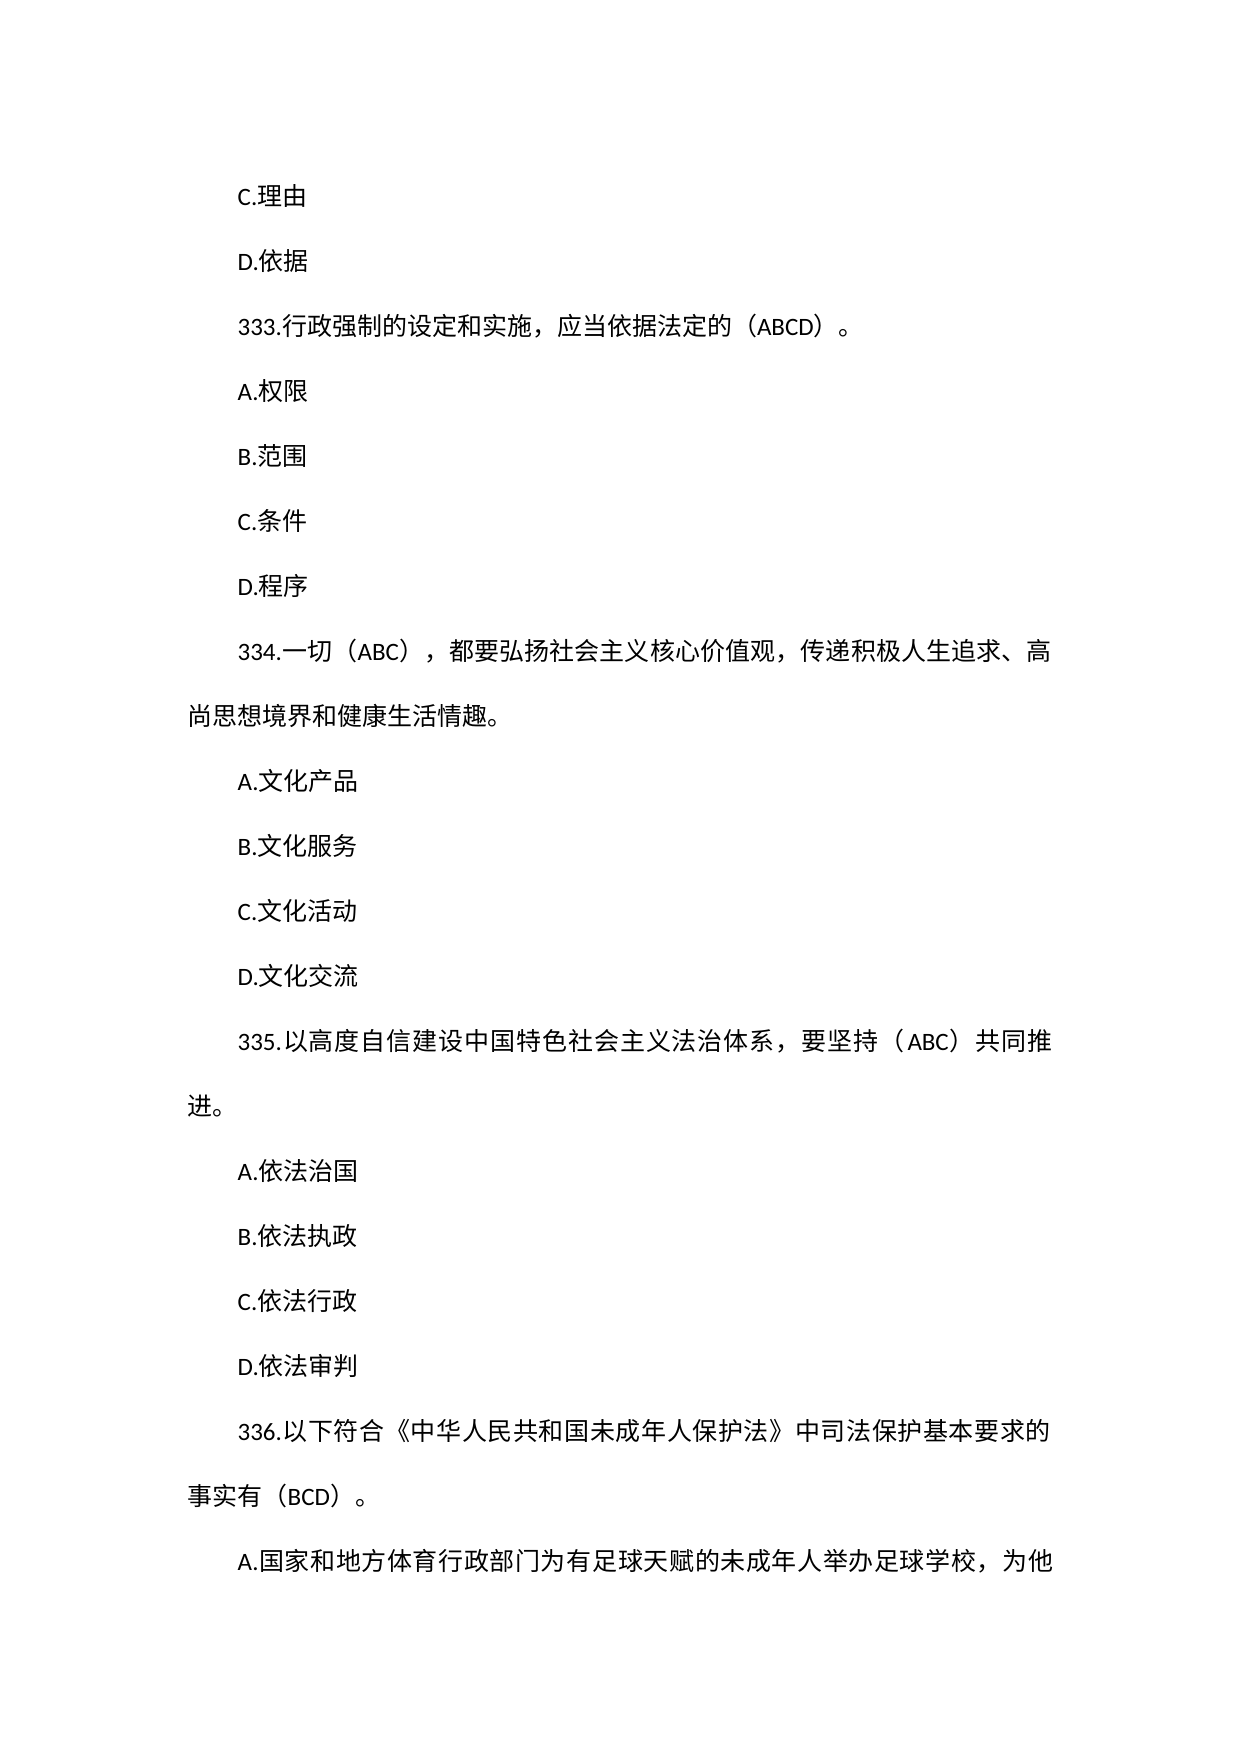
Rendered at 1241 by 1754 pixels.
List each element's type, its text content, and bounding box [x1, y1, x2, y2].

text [187, 1527, 1053, 1592]
text C.文化活动 [187, 877, 1053, 942]
text A.权限 [187, 357, 1053, 422]
text B.范围 [187, 422, 1053, 487]
text 335.以高度自信建设中国特色社会主义法治体系，要坚持（ABC）共同推进。 [187, 1007, 1053, 1137]
text 334.一切（ABC），都要弘扬社会主义核心价值观，传递积极人生追求、高尚思想境界和健康生活情趣。 [187, 617, 1053, 747]
text C.条件 [187, 487, 1053, 552]
text D.依法审判 [187, 1332, 1053, 1397]
text 333.行政强制的设定和实施，应当依据法定的（ABCD）。 [187, 292, 1053, 357]
text C.依法行政 [187, 1267, 1053, 1332]
text B.依法执政 [187, 1202, 1053, 1267]
text 336.以下符合《中华人民共和国未成年人保护法》中司法保护基本要求的事实有（BCD）。 [187, 1397, 1053, 1527]
text A.依法治国 [187, 1137, 1053, 1202]
text D.文化交流 [187, 942, 1053, 1007]
text D.依据 [187, 227, 1053, 292]
text A.文化产品 [187, 747, 1053, 812]
text B.文化服务 [187, 812, 1053, 877]
text C.理由 [187, 162, 1053, 227]
text D.程序 [187, 552, 1053, 617]
